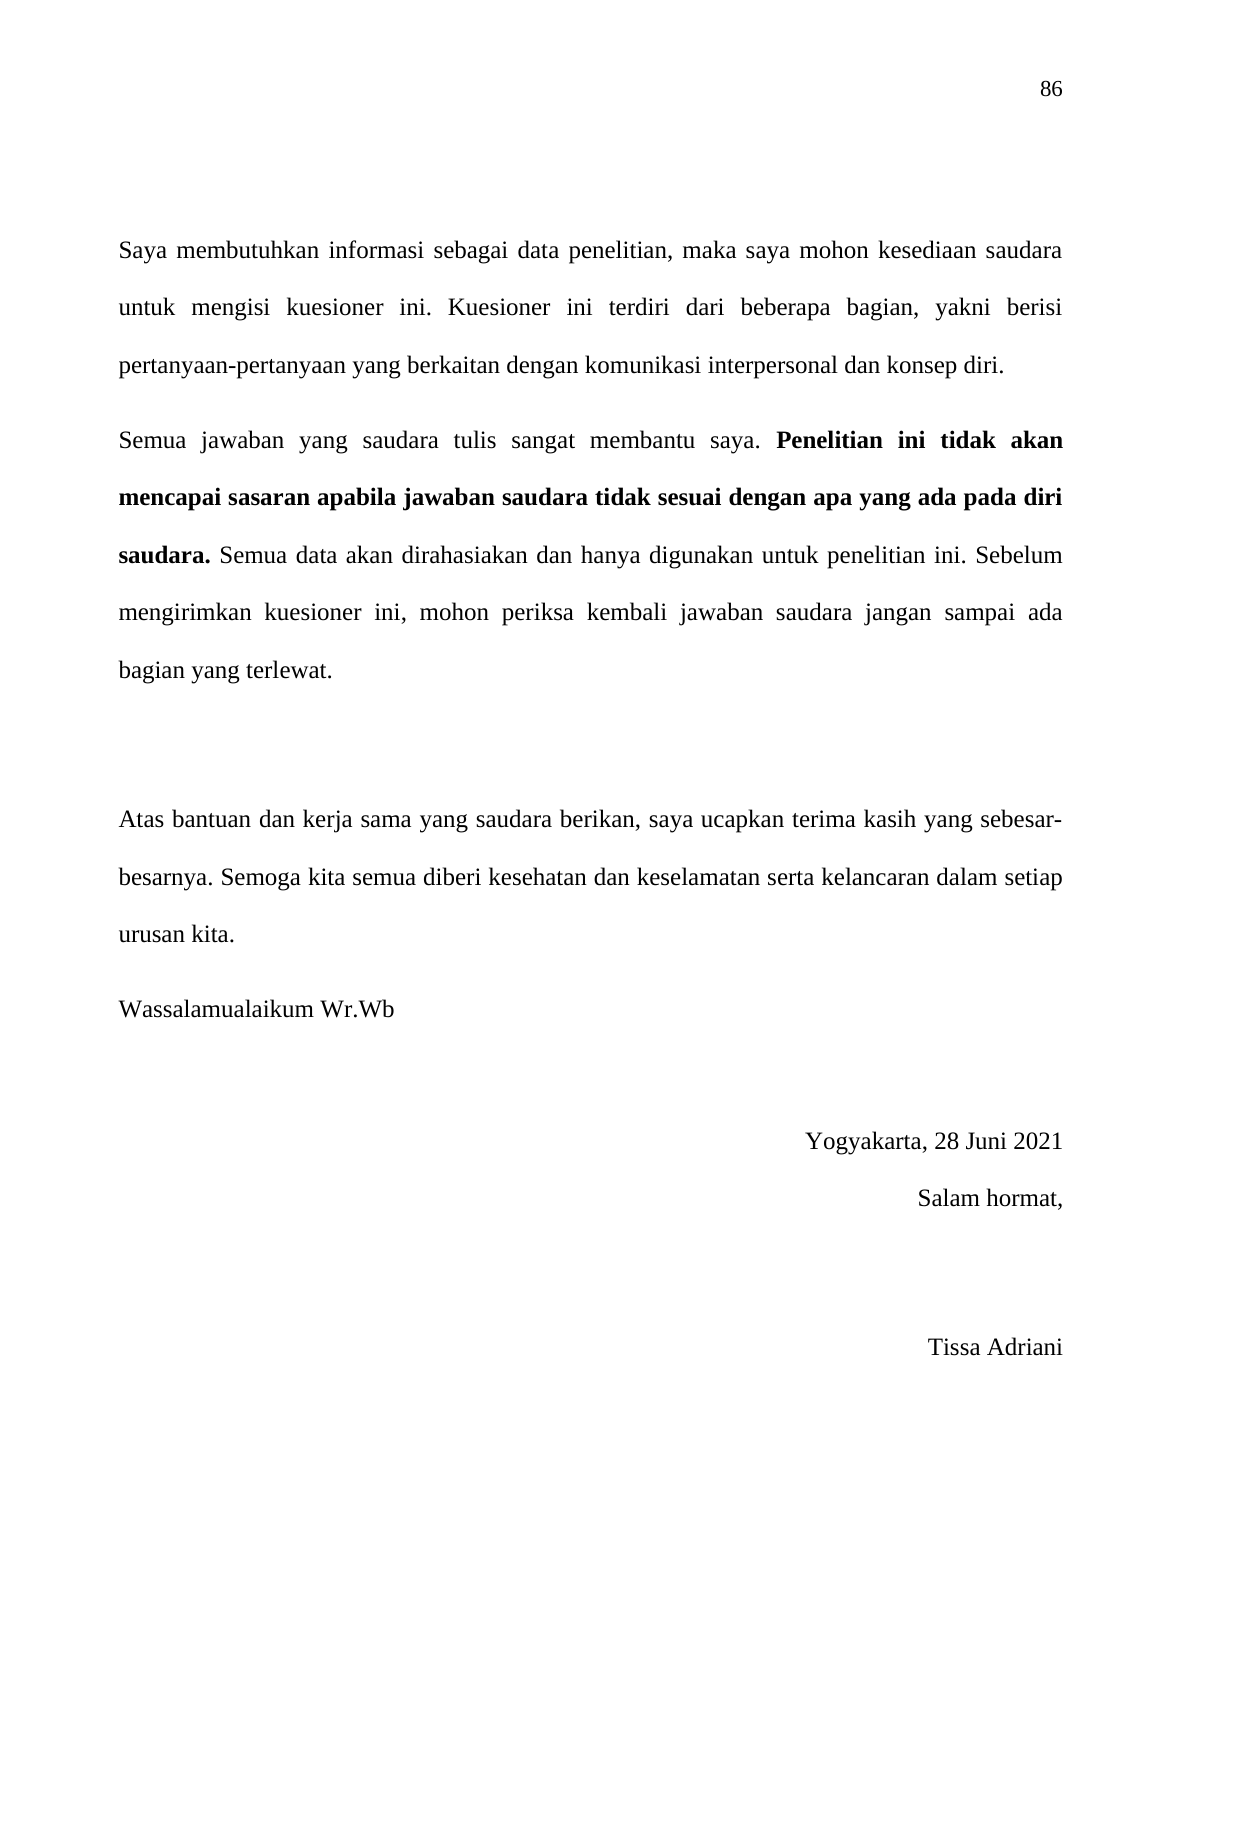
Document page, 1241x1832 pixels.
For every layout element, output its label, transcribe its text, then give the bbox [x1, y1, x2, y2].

text Atas bantuan dan kerja sama yang saudara berikan, saya ucapkan terima kasih yang sebesar- besarnya. Semoga kita semua diberi kesehatan dan keselamatan serta kelancaran dalam setiap urusan kita. [118, 804, 1063, 948]
text Saya membutuhkan informasi sebagai data penelitian, maka saya mohon kesediaan saudara untuk mengisi kuesioner ini. Kuesioner ini terdiri dari beberapa bagian, yakni berisi pertanyaan-pertanyaan yang berkaitan dengan komunikasi interpersonal dan konsep diri. [118, 235, 1063, 378]
text Tissa Adriani [106, 1332, 1063, 1360]
text Semua jawaban yang saudara tulis sangat membantu saya. Penelitian ini tidak akan mencapai sasaran apabila jawaban saudara tidak sesuai dengan apa yang ada pada diri saudara. Semua data akan dirahasiakan dan hanya digunakan untuk penelitian ini. Sebelum mengirimkan kuesioner ini, mohon periksa kembali jawaban saudara jangan sampai ada bagian yang terlewat. [118, 425, 1063, 684]
text Yogyakarta, 28 Juni 2021 [106, 1126, 1063, 1154]
text Wassalamualaikum Wr.Wb [118, 994, 1076, 1023]
text Salam hormat, [106, 1183, 1063, 1212]
